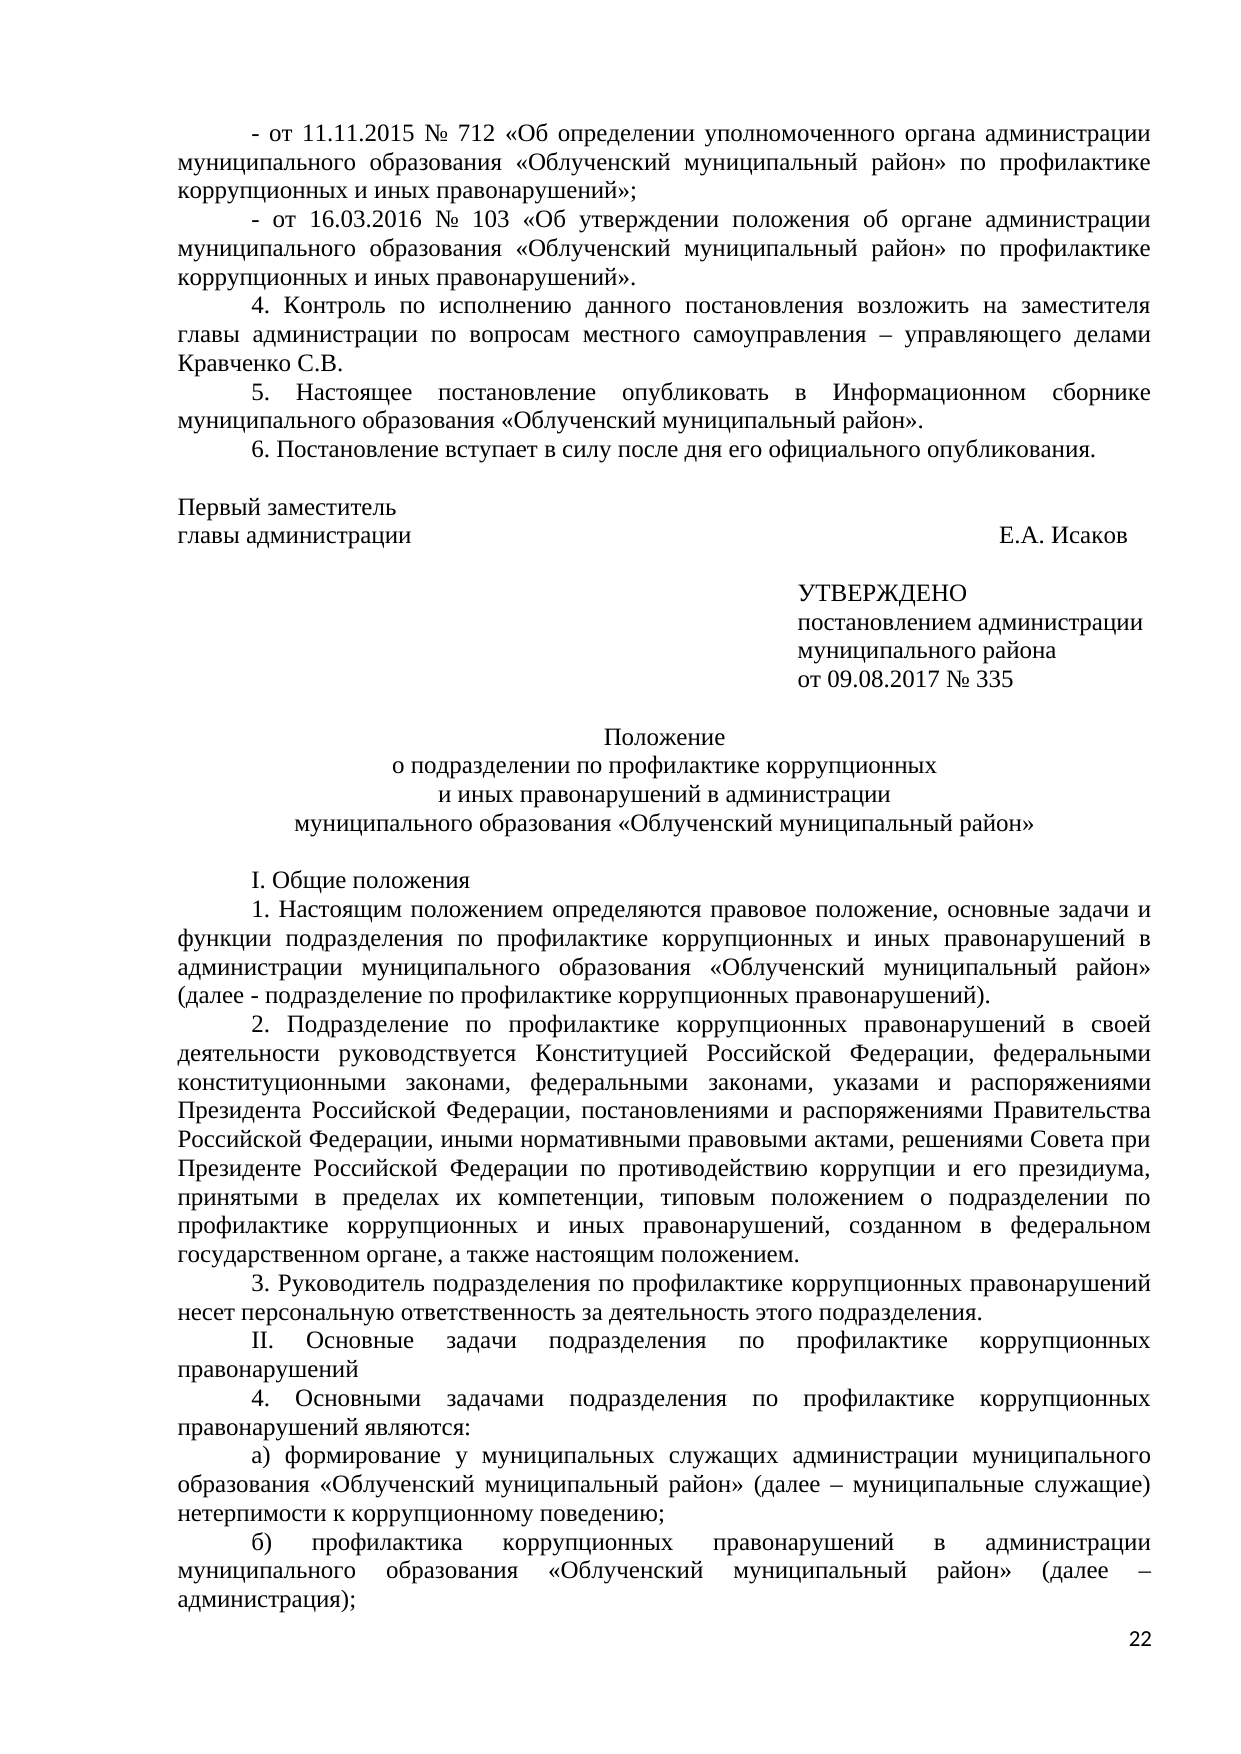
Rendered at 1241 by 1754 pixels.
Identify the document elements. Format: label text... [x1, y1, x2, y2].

text 1. Настоящим положением определяются правовое положение, основные задачи и функции подразделения по профилактике коррупционных и иных правонарушений в администрации муниципального образования «Облученский муниципальный район» (далее - подразделение по профилактике коррупционных правонарушений). [177, 894, 1152, 1009]
text б) профилактика коррупционных правонарушений в администрации муниципального образования «Облученский муниципальный район» (далее – администрация); [177, 1527, 1152, 1613]
text Первый заместитель [177, 492, 1152, 521]
text I. Общие положения [177, 866, 1152, 894]
text 5. Настоящее постановление опубликовать в Информационном сборнике муниципального образования «Облученский муниципальный район». [177, 377, 1152, 434]
text II. Основные задачи подразделения по профилактике коррупционных правонарушений [177, 1326, 1152, 1383]
text УТВЕРЖДЕНО [177, 578, 1152, 607]
text Положение [177, 722, 1152, 751]
text а) формирование у муниципальных служащих администрации муниципального образования «Облученский муниципальный район» (далее – муниципальные служащие) нетерпимости к коррупционному поведению; [177, 1441, 1152, 1527]
text 4. Основными задачами подразделения по профилактике коррупционных правонарушений являются: [177, 1383, 1152, 1441]
text 4. Контроль по исполнению данного постановления возложить на заместителя главы администрации по вопросам местного самоуправления – управляющего делами Кравченко С.В. [177, 291, 1152, 377]
text о подразделении по профилактике коррупционных [177, 751, 1152, 779]
text муниципального образования «Облученский муниципальный район» [177, 808, 1152, 837]
text - от 11.11.2015 № 712 «Об определении уполномоченного органа администрации муниципального образования «Облученский муниципальный район» по профилактике коррупционных и иных правонарушений»; [177, 118, 1152, 204]
text - от 16.03.2016 № 103 «Об утверждении положения об органе администрации муниципального образования «Облученский муниципальный район» по профилактике коррупционных и иных правонарушений». [177, 204, 1152, 291]
text и иных правонарушений в администрации [177, 779, 1152, 808]
text муниципального района [177, 636, 1152, 664]
text от 09.08.2017 № 335 [177, 664, 1152, 693]
text 3. Руководитель подразделения по профилактике коррупционных правонарушений несет персональную ответственность за деятельность этого подразделения. [177, 1268, 1152, 1326]
text 2. Подразделение по профилактике коррупционных правонарушений в своей деятельности руководствуется Конституцией Российской Федерации, федеральными конституционными законами, федеральными законами, указами и распоряжениями Президента Российской Федерации, постановлениями и распоряжениями Правительства Российской Федерации, иными нормативными правовыми актами, решениями Совета при Президенте Российской Федерации по противодействию коррупции и его президиума, принятыми в пределах их компетенции, типовым положением о подразделении по профилактике коррупционных и иных правонарушений, созданном в федеральном государственном органе, а также настоящим положением. [177, 1009, 1152, 1268]
text постановлением администрации [177, 607, 1152, 636]
text 6. Постановление вступает в силу после дня его официального опубликования. [177, 434, 1152, 463]
text главы администрации Е.А. Исаков [177, 521, 1152, 549]
